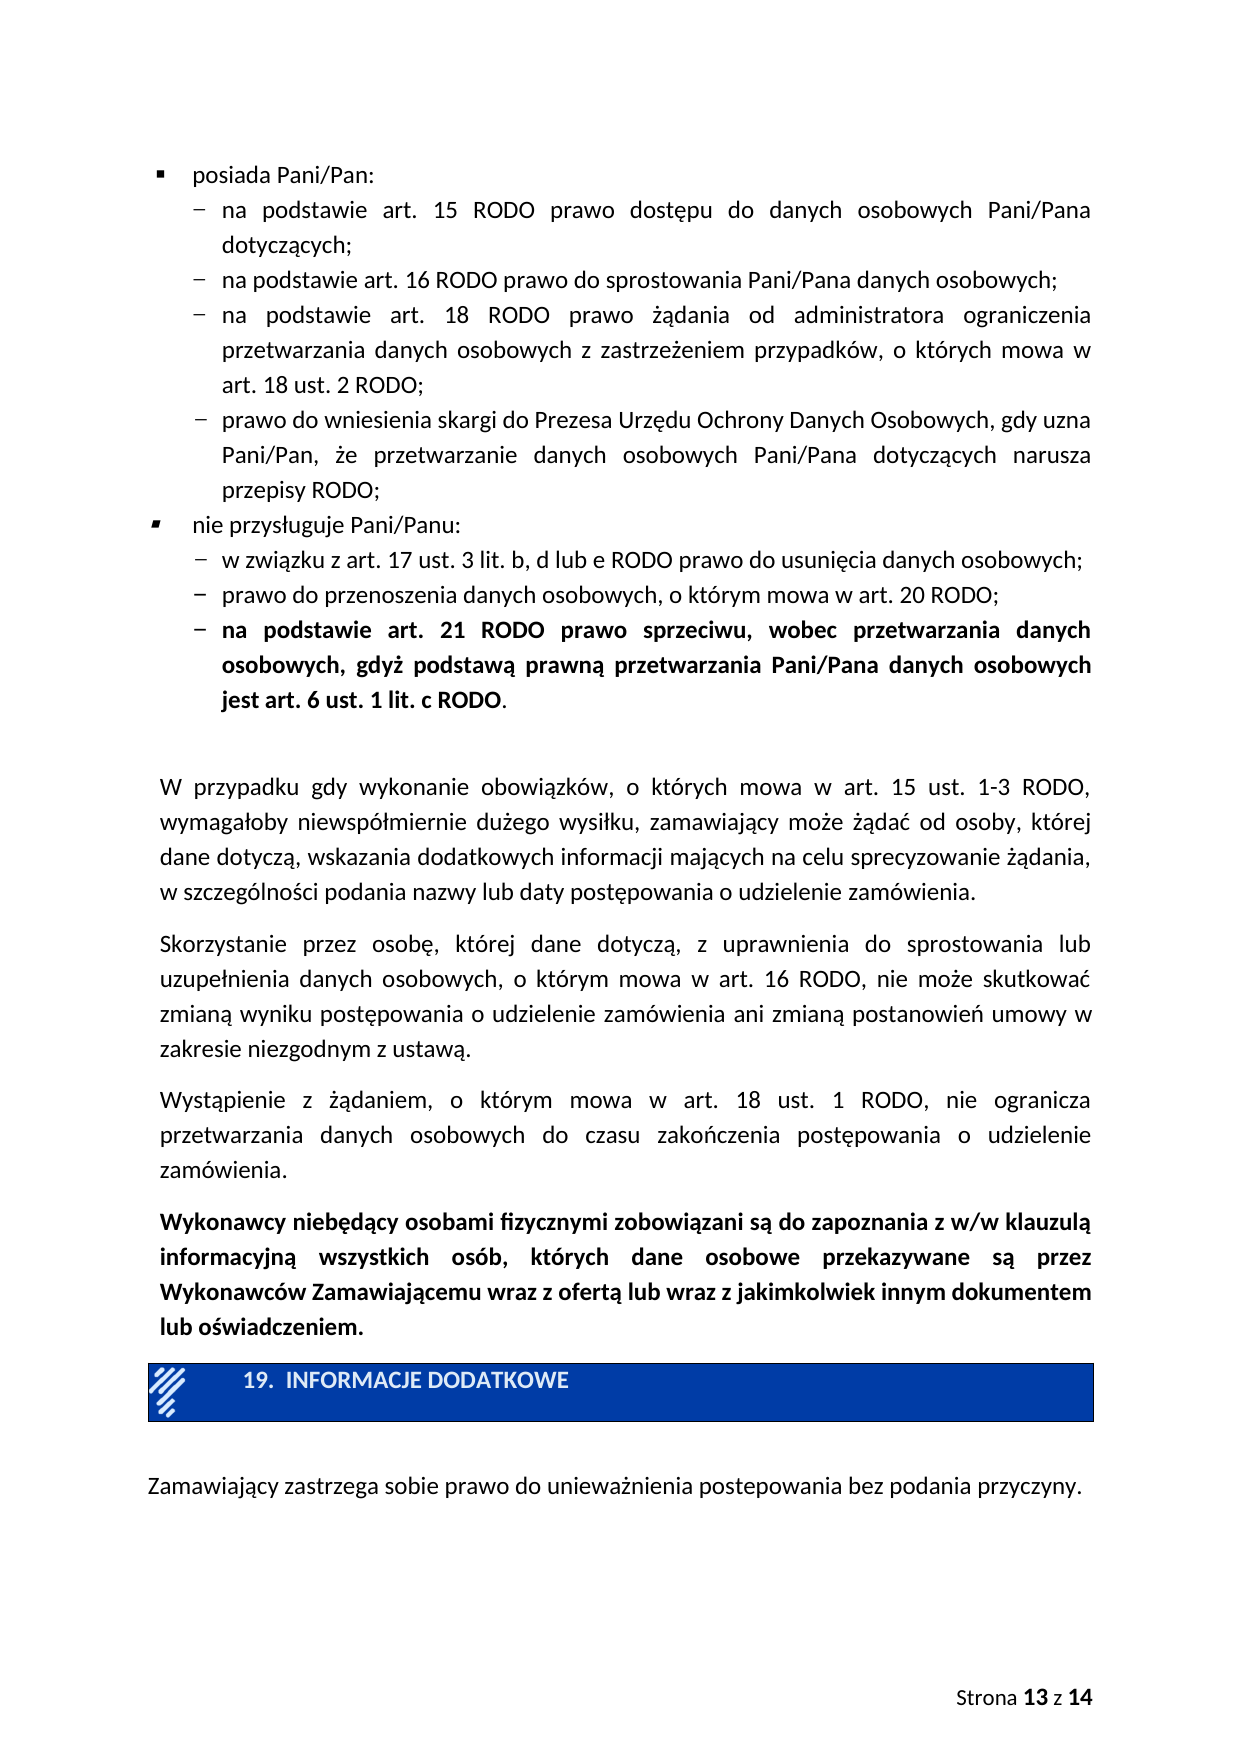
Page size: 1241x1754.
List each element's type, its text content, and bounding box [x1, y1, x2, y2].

list nie przysługuje Pani/Panu: [148, 509, 1092, 540]
text Skorzystanie przez osobę, której dane dotyczą, z uprawnienia do sprostowania lub uzupełnienia danych osobowych, o którym mowa w art. 16 RODO, nie może skutkować zmianą wyniku postępowania o udzielenie zamówienia ani zmianą postanowień umowy w zakresie niezgodnym z ustawą. [159, 928, 1092, 1063]
list w związku z art. 17 ust. 3 lit. b, d lub e RODO prawo do usunięcia danych osobowych; [192, 544, 1092, 575]
list posiada Pani/Pan: [154, 159, 1092, 190]
list na podstawie art. 16 RODO prawo do sprostowania Pani/Pana danych osobowych; [192, 264, 1092, 295]
list na podstawie art. 15 RODO prawo dostępu do danych osobowych Pani/Pana dotyczących; [192, 194, 1092, 260]
list prawo do wniesienia skargi do Prezesa Urzędu Ochrony Danych Osobowych, gdy uzna Pani/Pan, że przetwarzanie danych osobowych Pani/Pana dotyczących narusza przepisy RODO; [192, 404, 1092, 505]
text Wystąpienie z żądaniem, o którym mowa w art. 18 ust. 1 RODO, nie ogranicza przetwarzania danych osobowych do czasu zakończenia postępowania o udzielenie zamówienia. [159, 1084, 1092, 1185]
list prawo do przenoszenia danych osobowych, o którym mowa w art. 20 RODO; [192, 579, 1092, 610]
table_header INFORMACJE DODATKOWE [187, 1364, 1093, 1421]
list na podstawie art. 21 RODO prawo sprzeciwu, wobec przetwarzania danych osobowych, gdyż podstawą prawną przetwarzania Pani/Pana danych osobowych jest art. 6 ust. 1 lit. c RODO. [192, 614, 1092, 715]
text Zamawiający zastrzega sobie prawo do unieważnienia postepowania bez podania przyczyny. [148, 1471, 1092, 1501]
text Wykonawcy niebędący osobami fizycznymi zobowiązani są do zapoznania z w/w klauzulą informacyjną wszystkich osób, których dane osobowe przekazywane są przez Wykonawców Zamawiającemu wraz z ofertą lub wraz z jakimkolwiek innym dokumentem lub oświadczeniem. [159, 1206, 1092, 1342]
text W przypadku gdy wykonanie obowiązków, o których mowa w art. 15 ust. 1-3 RODO, wymagałoby niewspółmiernie dużego wysiłku, zamawiający może żądać od osoby, której dane dotyczą, wskazania dodatkowych informacji mających na celu sprecyzowanie żądania, w szczególności podania nazwy lub daty postępowania o udzielenie zamówienia. [159, 771, 1092, 907]
list na podstawie art. 18 RODO prawo żądania od administratora ograniczenia przetwarzania danych osobowych z zastrzeżeniem przypadków, o których mowa w art. 18 ust. 2 RODO; [192, 299, 1092, 400]
